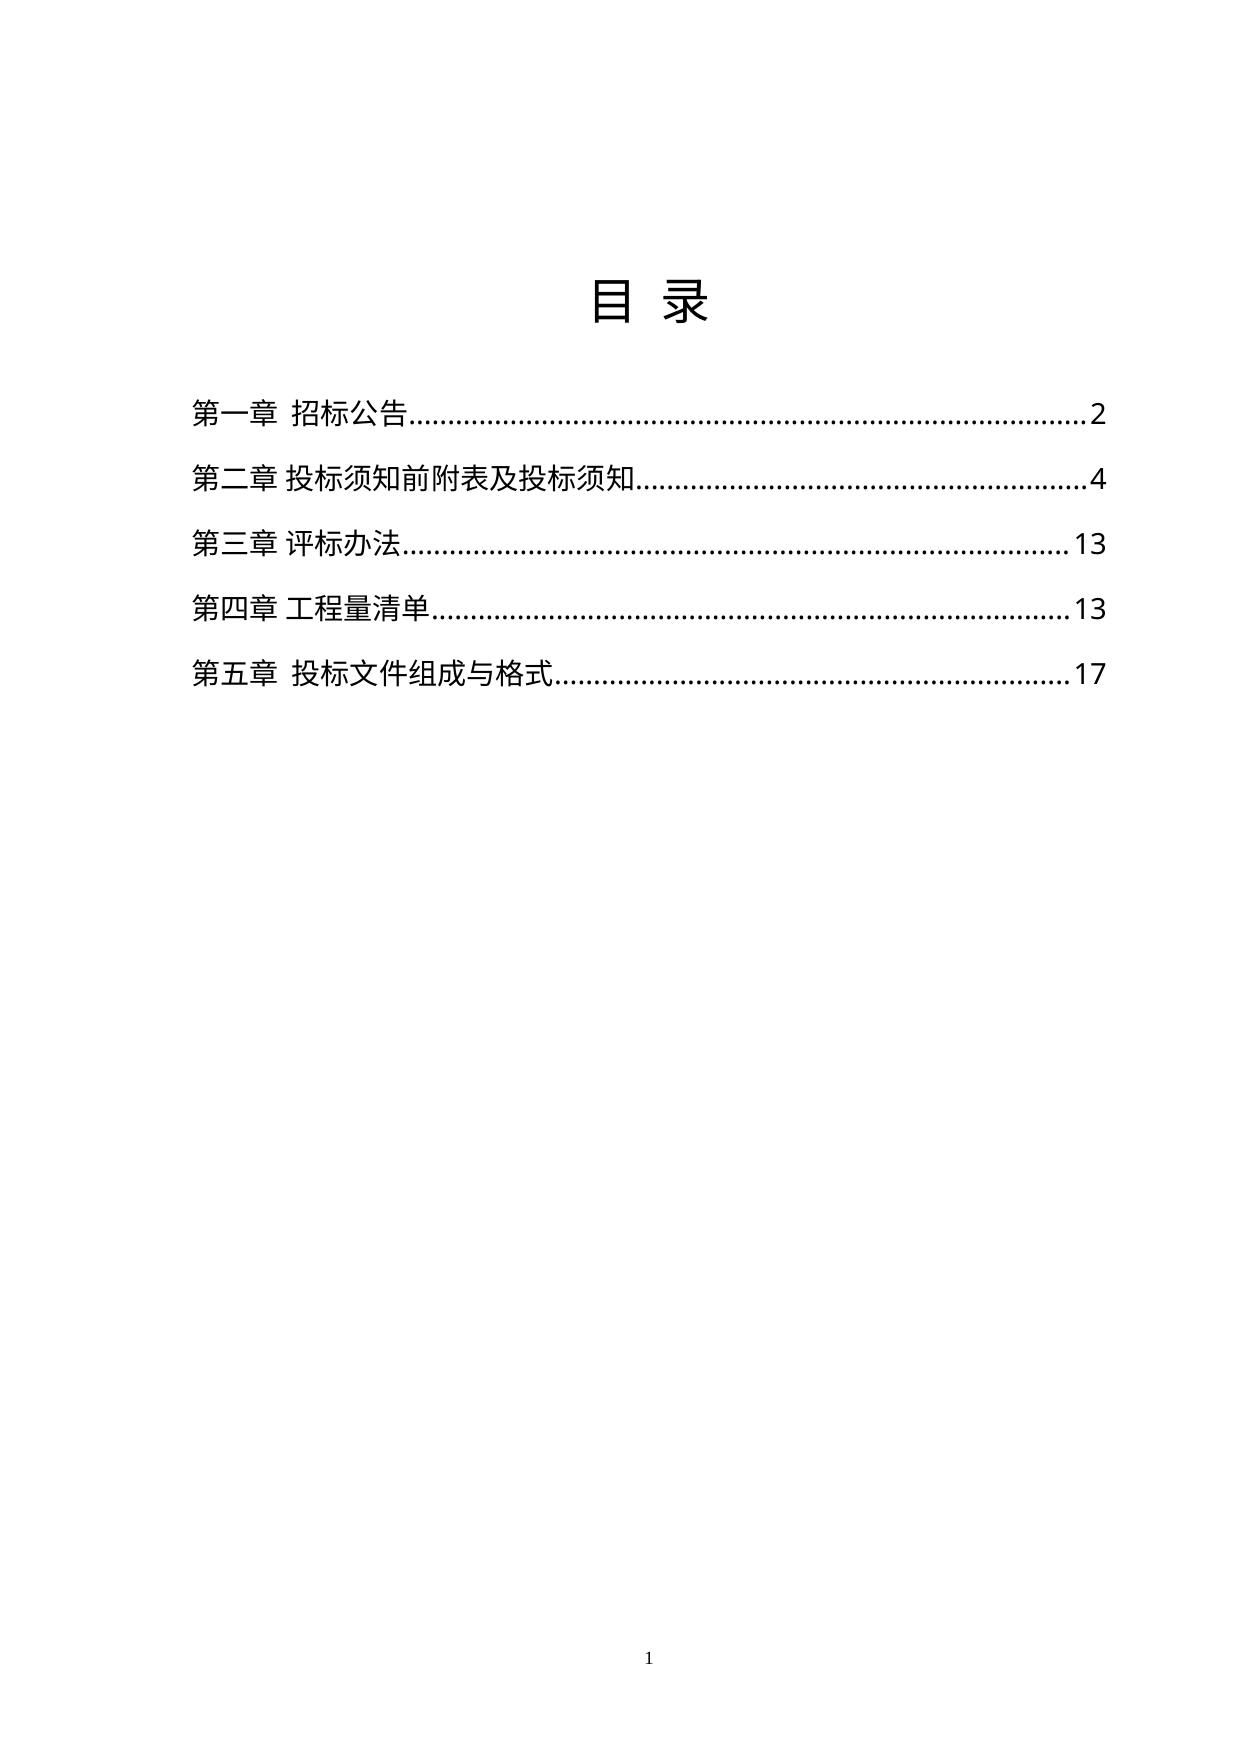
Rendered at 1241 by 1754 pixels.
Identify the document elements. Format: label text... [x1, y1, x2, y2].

text 第一章 招标公告 2 [187, 379, 1110, 444]
text 第四章 工程量清单 13 [187, 574, 1110, 639]
text 第二章 投标须知前附表及投标须知 4 [187, 444, 1110, 509]
text 目 录 [187, 249, 1110, 347]
text 第三章 评标办法 13 [187, 509, 1110, 574]
text 第五章 投标文件组成与格式 17 [187, 639, 1110, 704]
